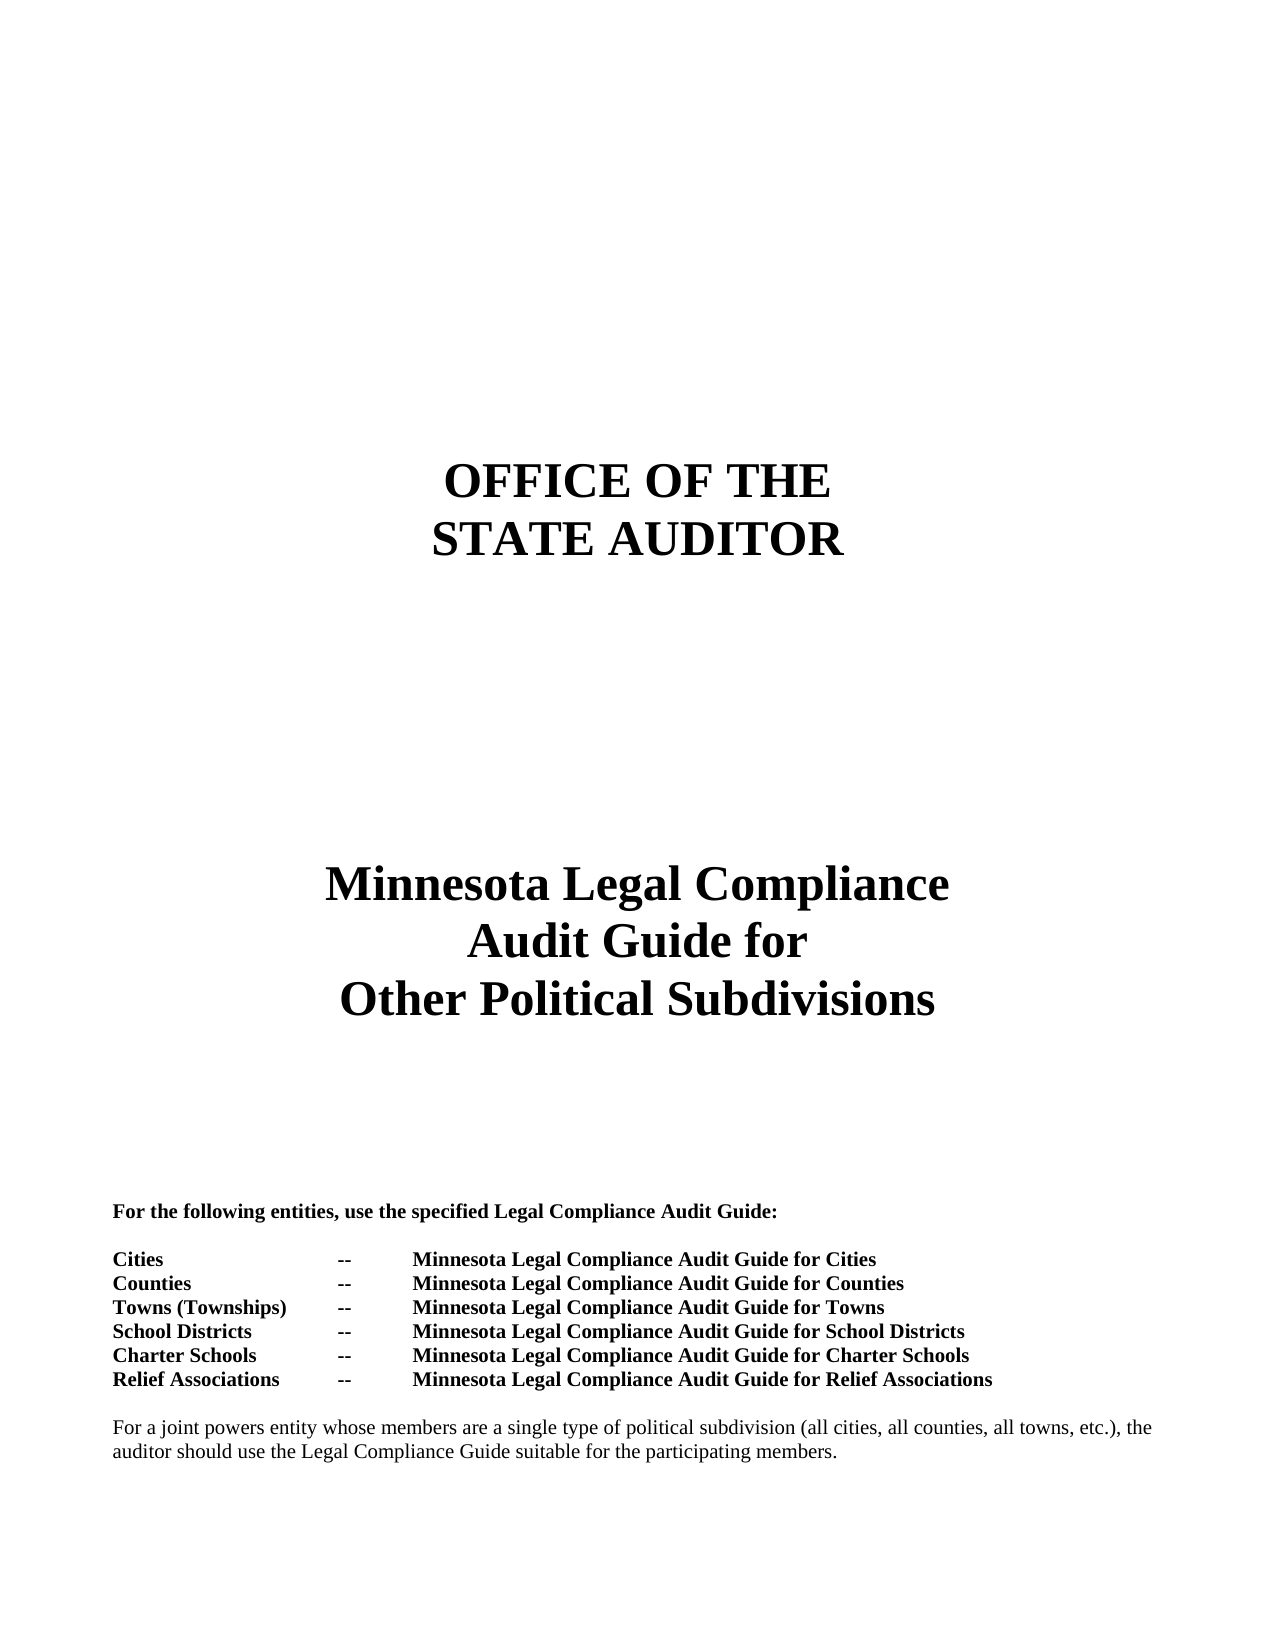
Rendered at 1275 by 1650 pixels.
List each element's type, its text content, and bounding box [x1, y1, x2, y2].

text School Districts -- Minnesota Legal Compliance Audit Guide for School Districts [112, 1319, 1162, 1343]
text STATE AUDITOR [112, 509, 1162, 566]
text For a joint powers entity whose members are a single type of political subdivision (all cities, all counties, all towns, etc.), the auditor should use the Legal Compliance Guide suitable for the participating members. [112, 1415, 1162, 1463]
text Relief Associations -- Minnesota Legal Compliance Audit Guide for Relief Associations [112, 1367, 1162, 1391]
text Counties -- Minnesota Legal Compliance Audit Guide for Counties [112, 1271, 1162, 1295]
text Cities -- Minnesota Legal Compliance Audit Guide for Cities [112, 1247, 1162, 1271]
text Legal Compliance [112, 854, 1162, 911]
text OFFICE OF THE [112, 451, 1162, 509]
text For the following entities, use the specified Legal Compliance Audit Guide: [112, 1199, 1162, 1223]
text Other Political Subdivisions [112, 969, 1162, 1026]
text Audit Guide for [112, 911, 1162, 969]
text Towns (Townships) -- Minnesota Legal Compliance Audit Guide for Towns [112, 1295, 1162, 1319]
text Charter Schools -- Minnesota Legal Compliance Audit Guide for Charter Schools [112, 1343, 1162, 1367]
